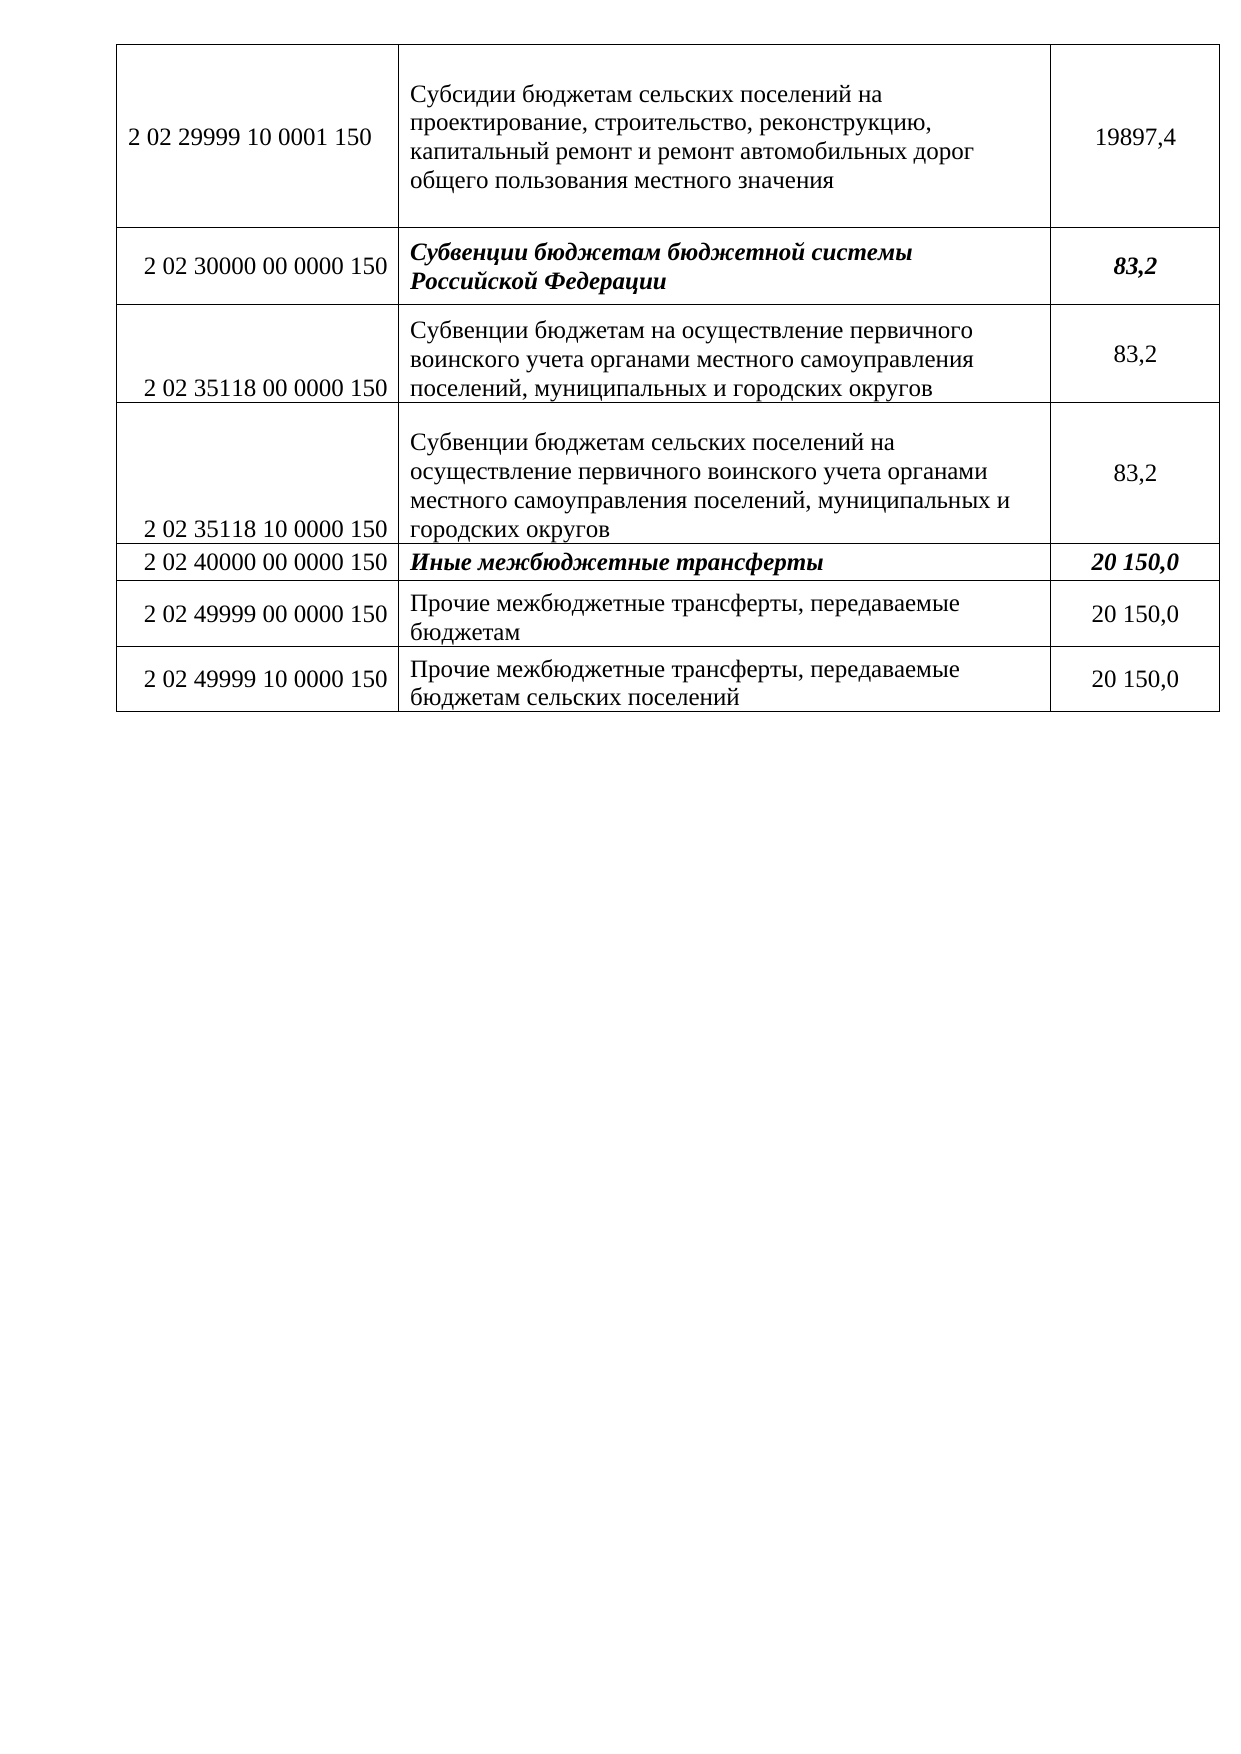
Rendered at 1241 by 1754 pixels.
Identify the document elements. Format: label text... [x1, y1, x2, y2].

table_cell 20 150,0 [1051, 647, 1219, 711]
table_cell 19897,4 [1051, 45, 1219, 227]
table_cell 2 02 35118 00 0000 150 [117, 305, 398, 402]
table_cell Субсидии бюджетам сельских поселений на проектирование, строительство, реконструкцию, капитальный ремонт и ремонт автомобильных дорог общего пользования местного значения [399, 45, 1050, 227]
table_cell 2 02 49999 00 0000 150 [117, 581, 398, 646]
table_cell Прочие межбюджетные трансферты, передаваемые бюджетам сельских поселений [399, 647, 1050, 711]
table_cell 2 02 40000 00 0000 150 [117, 544, 398, 580]
table_cell 20 150,0 [1051, 581, 1219, 646]
table_cell Иные межбюджетные трансферты [399, 544, 1050, 580]
table_cell Субвенции бюджетам на осуществление первичного воинского учета органами местного самоуправления поселений, муниципальных и городских округов [399, 305, 1050, 402]
table_cell 2 02 35118 10 0000 150 [117, 403, 398, 542]
table_cell 2 02 30000 00 0000 150 [117, 228, 398, 303]
table_cell Субвенции бюджетам бюджетной системы Российской Федерации [399, 228, 1050, 303]
table_cell 83,2 [1051, 228, 1219, 303]
table_cell Прочие межбюджетные трансферты, передаваемые бюджетам [399, 581, 1050, 646]
table_cell 2 02 49999 10 0000 150 [117, 647, 398, 711]
table_cell 20 150,0 [1051, 544, 1219, 580]
table_cell 83,2 [1051, 305, 1219, 402]
table_cell Субвенции бюджетам сельских поселений на осуществление первичного воинского учета органами местного самоуправления поселений, муниципальных и городских округов [399, 403, 1050, 542]
table_cell 83,2 [1051, 403, 1219, 542]
table_cell 2 02 29999 10 0001 150 [117, 45, 398, 227]
